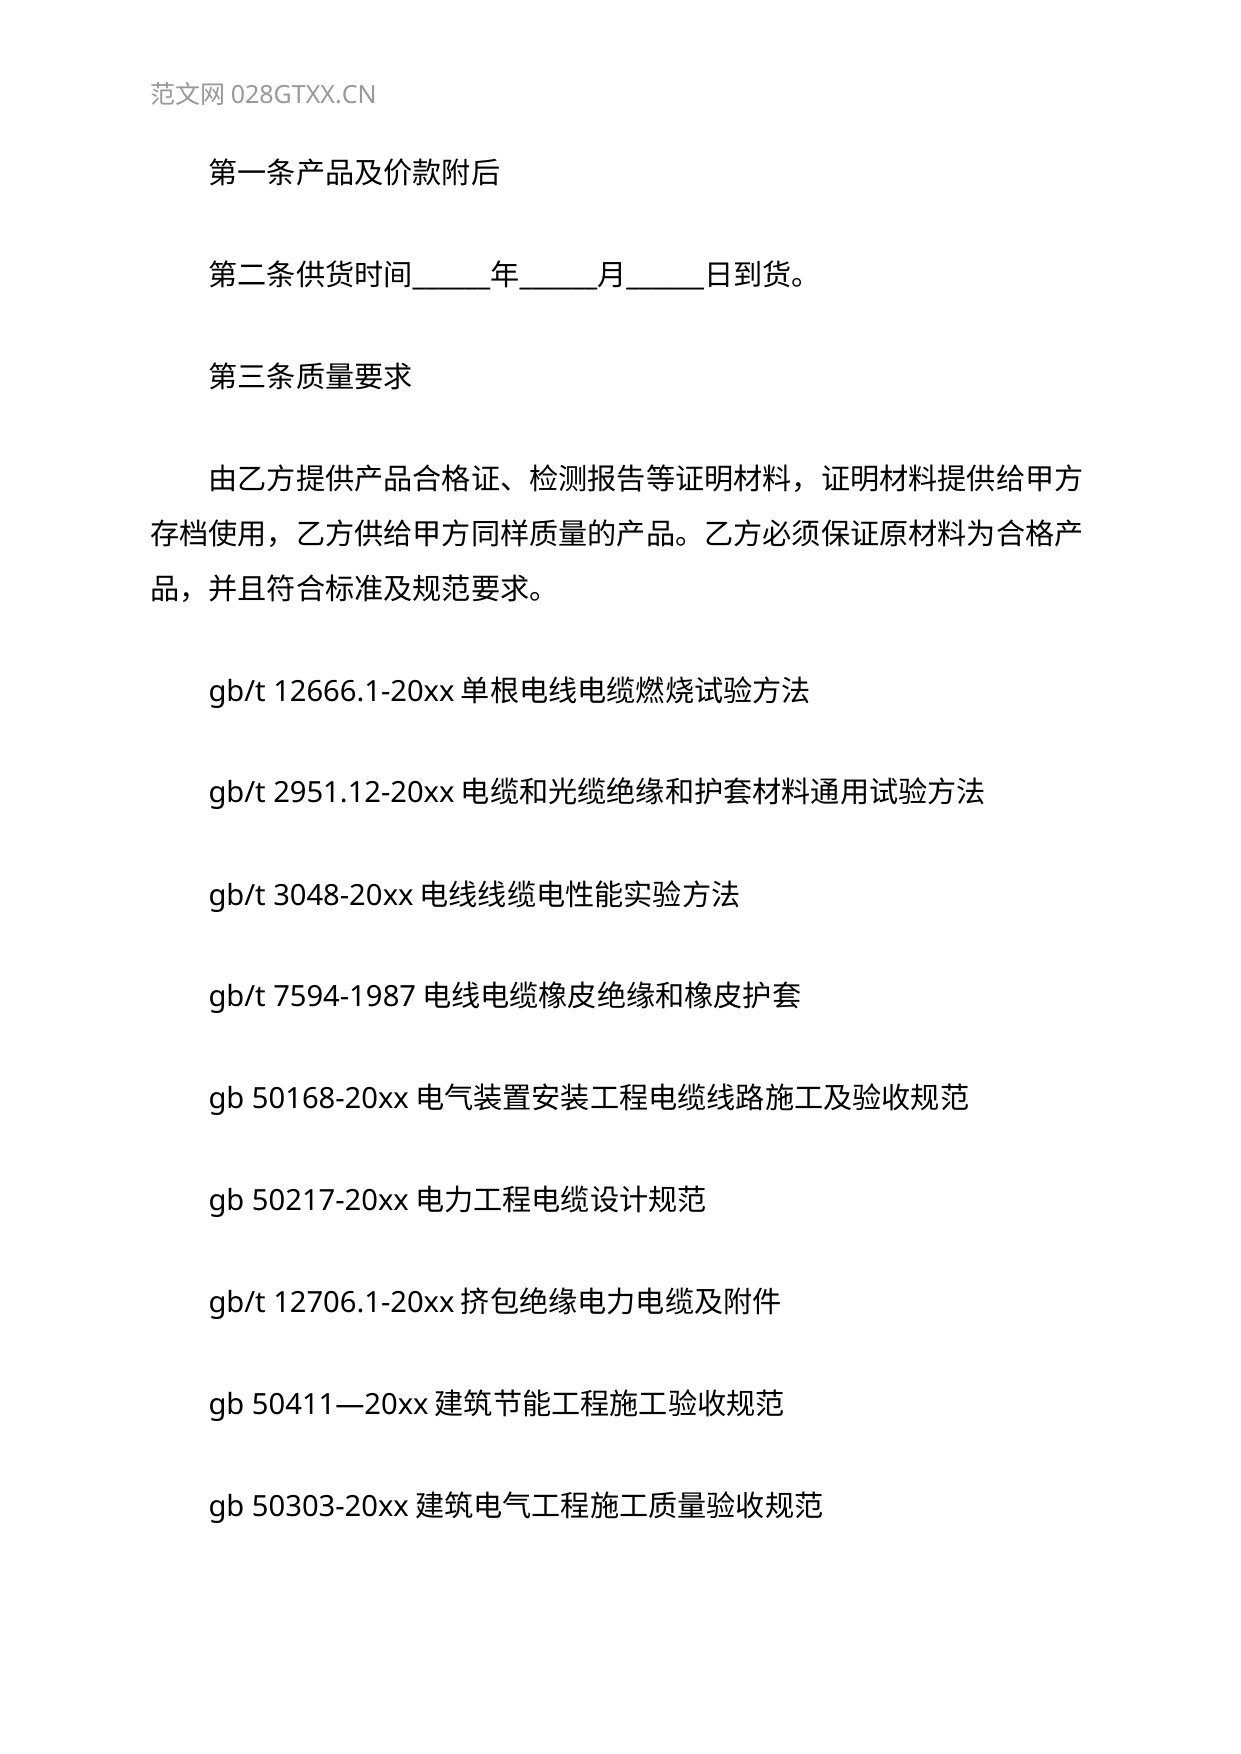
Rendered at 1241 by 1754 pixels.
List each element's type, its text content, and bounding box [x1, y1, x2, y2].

text gb 50217-20xx电力工程电缆设计规范 [150, 1177, 1090, 1219]
text 第二条供货时间______年______月______日到货。 [150, 252, 1090, 294]
text gb/t 2951.12-20xx电缆和光缆绝缘和护套材料通用试验方法 [150, 769, 1090, 811]
text gb/t 12706.1-20xx挤包绝缘电力电缆及附件 [150, 1279, 1090, 1321]
text gb/t 3048-20xx电线线缆电性能实验方法 [150, 871, 1090, 913]
text gb 50303-20xx建筑电气工程施工质量验收规范 [150, 1483, 1090, 1525]
text 由乙方提供产品合格证、检测报告等证明材料，证明材料提供给甲方存档使用，乙方供给甲方同样质量的产品。乙方必须保证原材料为合格产品，并且符合标准及规范要求。 [150, 456, 1090, 608]
text gb 50411—20xx建筑节能工程施工验收规范 [150, 1381, 1090, 1423]
text gb 50168-20xx电气装置安装工程电缆线路施工及验收规范 [150, 1075, 1090, 1117]
text 第三条质量要求 [150, 354, 1090, 396]
text gb/t 12666.1-20xx单根电线电缆燃烧试验方法 [150, 667, 1090, 709]
text gb/t 7594-1987电线电缆橡皮绝缘和橡皮护套 [150, 973, 1090, 1015]
text 第一条产品及价款附后 [150, 150, 1090, 192]
